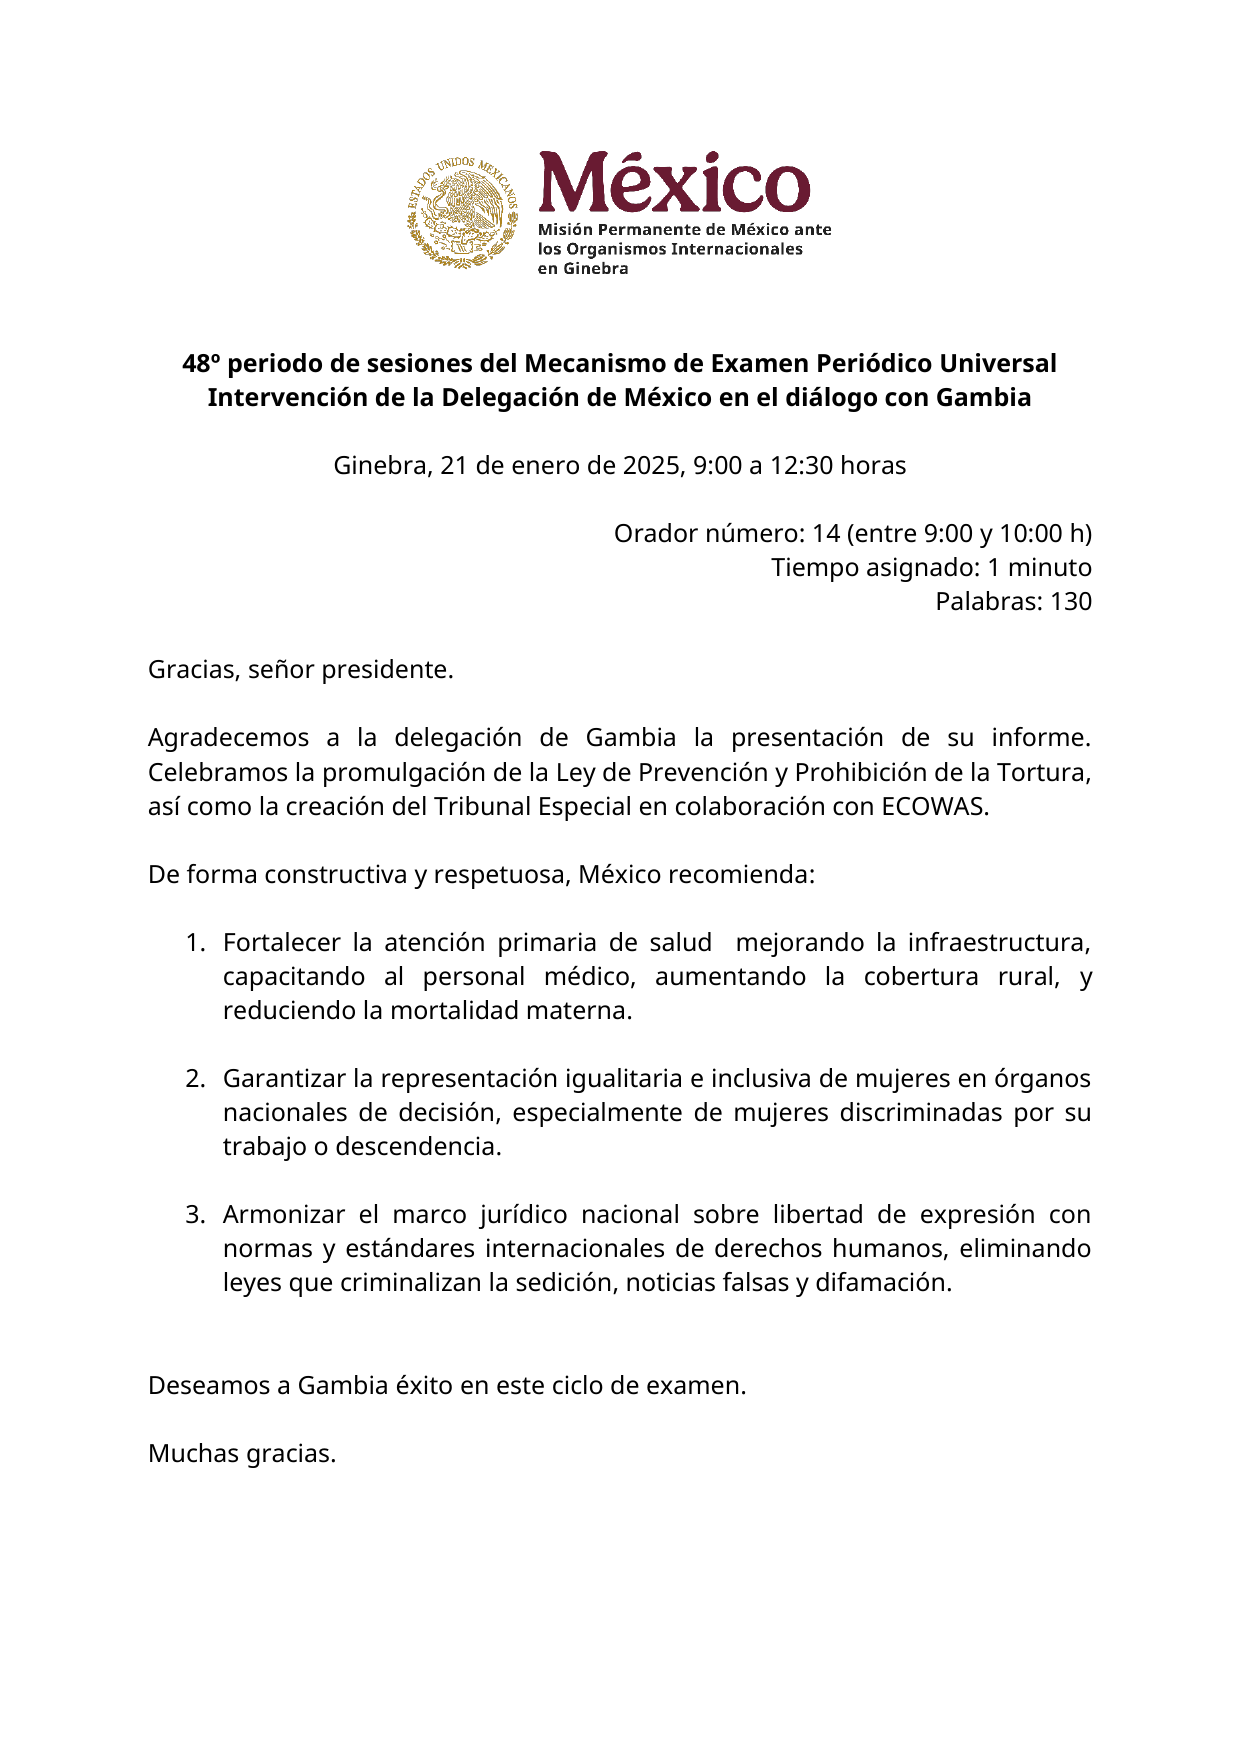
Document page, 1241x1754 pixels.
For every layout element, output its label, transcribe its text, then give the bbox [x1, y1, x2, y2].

text Palabras: 130 [148, 584, 1093, 618]
text Gracias, señor presidente. [148, 652, 1093, 686]
list Fortalecer la atención primaria de salud mejorando la infraestructura, capacitando al personal médico, aumentando la cobertura rural, y reduciendo la mortalidad materna. [185, 924, 1093, 1027]
text Agradecemos a la delegación de Gambia la presentación de su informe. Celebramos la promulgación de la Ley de Prevención y Prohibición de la Tortura, así como la creación del Tribunal Especial en colaboración con ECOWAS. [148, 720, 1093, 822]
text Intervención de la Delegación de México en el diálogo con Gambia [148, 379, 1093, 413]
text 48º periodo de sesiones del Mecanismo de Examen Periódico Universal [148, 345, 1093, 379]
text Muchas gracias. [148, 1435, 1093, 1469]
text Ginebra, 21 de enero de 2025, 9:00 a 12:30 horas [148, 448, 1093, 482]
list Garantizar la representación igualitaria e inclusiva de mujeres en órganos nacionales de decisión, especialmente de mujeres discriminadas por su trabajo o descendencia. [185, 1061, 1093, 1163]
text Orador número: 14 (entre 9:00 y 10:00 h) [148, 516, 1093, 550]
picture [406, 148, 835, 278]
text Tiempo asignado: 1 minuto [148, 550, 1093, 584]
text De forma constructiva y respetuosa, México recomienda: [148, 856, 1093, 890]
text Deseamos a Gambia éxito en este ciclo de examen. [148, 1367, 1093, 1401]
list Armonizar el marco jurídico nacional sobre libertad de expresión con normas y estándares internacionales de derechos humanos, eliminando leyes que criminalizan la sedición, noticias falsas y difamación. [185, 1197, 1093, 1299]
